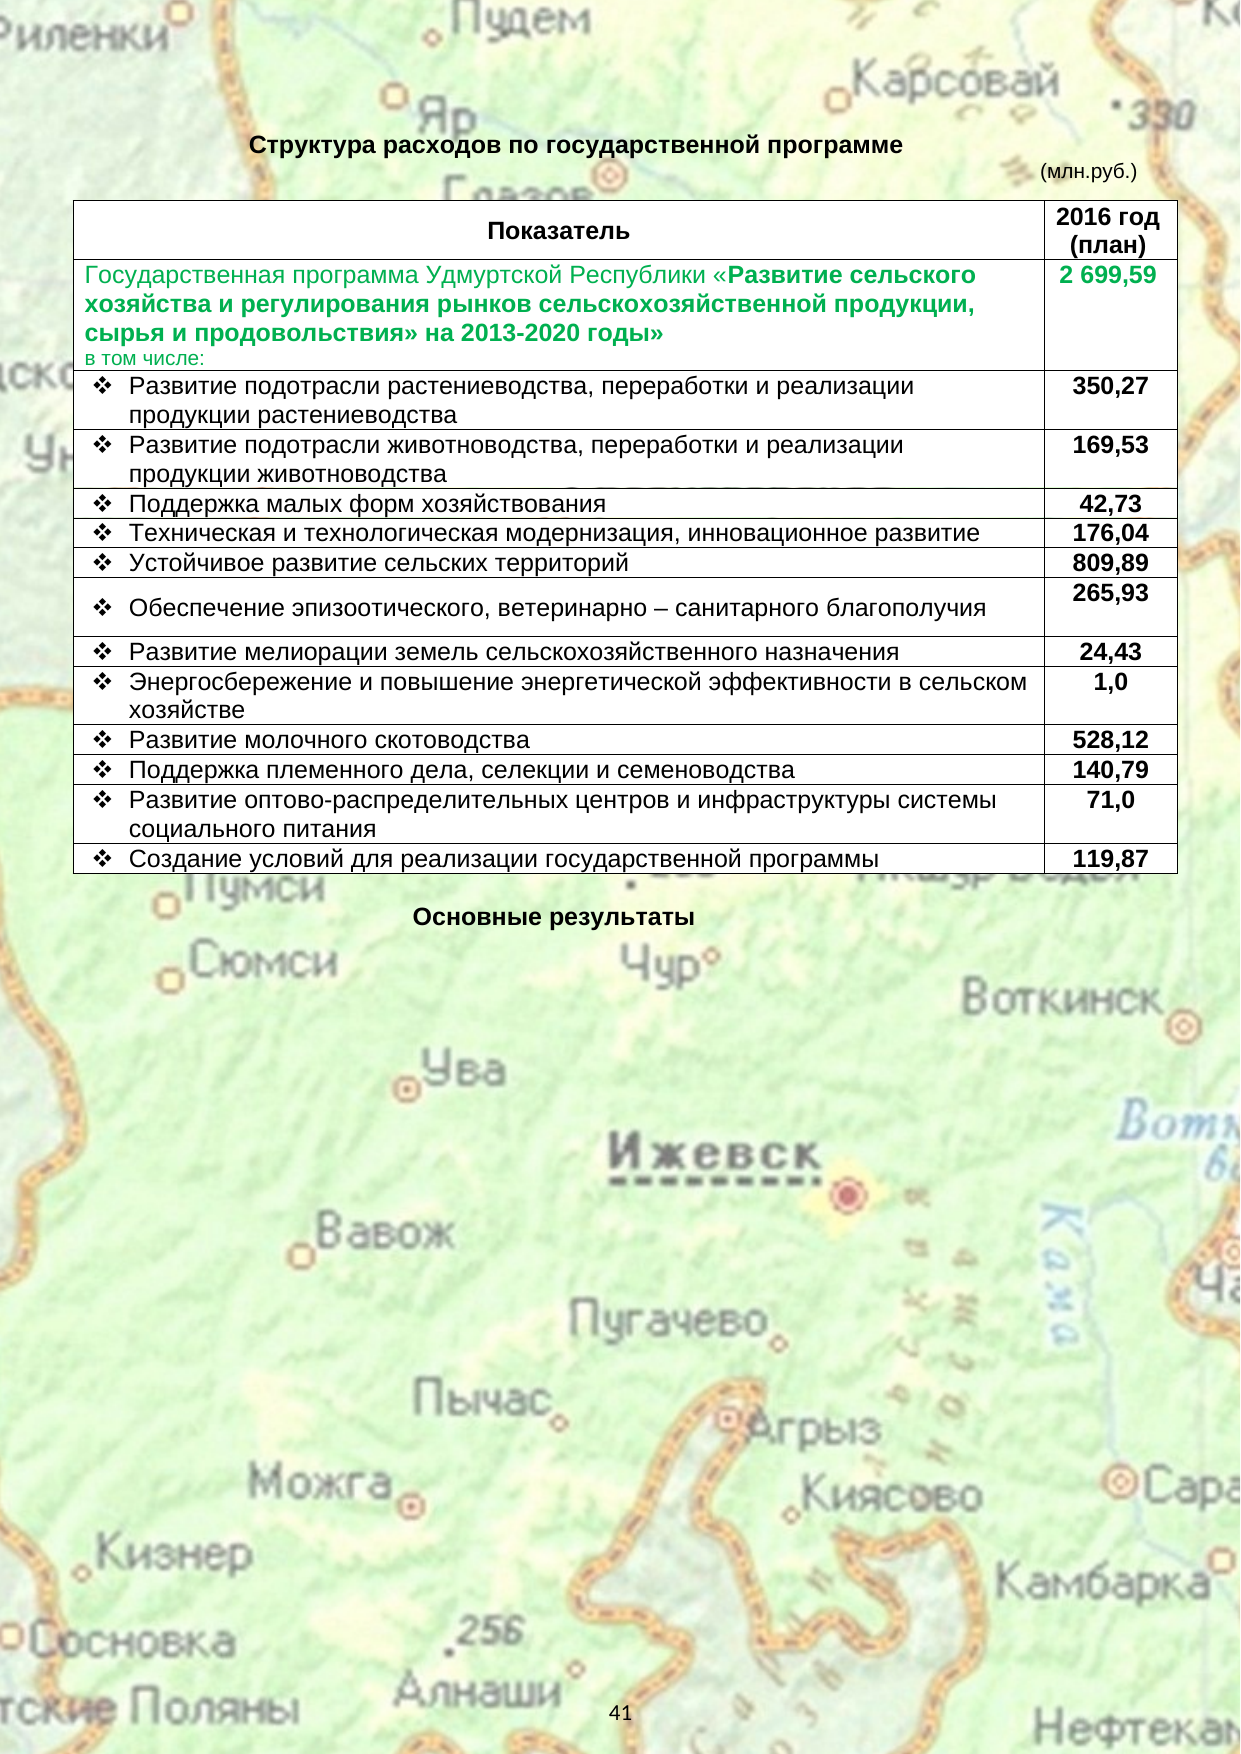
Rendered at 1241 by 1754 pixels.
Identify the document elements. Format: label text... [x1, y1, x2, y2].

table_cell 140,79 [1045, 755, 1177, 784]
table_cell Государственная программа Удмуртской Республики «Развитие сельского хозяйства и регулирования рынков сельскохозяйственной продукции, сырья и продовольствия» на 2013-2020 годы» в том числе: [74, 260, 1044, 370]
table_cell Техническая и технологическая модернизация, инновационное развитие [74, 519, 1044, 547]
text (млн.руб.) [15, 159, 1137, 183]
table_header Показатель [74, 201, 1044, 259]
table_cell 42,73 [1045, 489, 1177, 517]
table_cell 176,04 [1045, 519, 1177, 547]
table_cell 265,93 [1045, 578, 1177, 636]
table_cell Поддержка племенного дела, селекции и семеноводства [74, 755, 1044, 784]
table_cell Развитие мелиорации земель сельскохозяйственного назначения [74, 637, 1044, 666]
table_cell 71,0 [1045, 785, 1177, 843]
table_cell Развитие молочного скотоводства [74, 725, 1044, 754]
table_cell 119,87 [1045, 844, 1177, 873]
table_cell Развитие подотрасли растениеводства, переработки и реализации продукции растениеводства [74, 371, 1044, 429]
table_cell 24,43 [1045, 637, 1177, 666]
text Структура расходов по государственной программе [15, 131, 1137, 159]
text Основные результаты [15, 902, 1093, 931]
table_cell Обеспечение эпизоотического, ветеринарно – санитарного благополучия [74, 578, 1044, 636]
table_cell 350,27 [1045, 371, 1177, 429]
table_cell Поддержка малых форм хозяйствования [74, 489, 1044, 517]
picture [0, 0, 1241, 1754]
table_cell Устойчивое развитие сельских территорий [74, 548, 1044, 577]
table_cell 1,0 [1045, 667, 1177, 724]
table_header 2016 год (план) [1045, 201, 1177, 259]
table_cell Развитие подотрасли животноводства, переработки и реализации продукции животноводства [74, 430, 1044, 487]
table_cell 809,89 [1045, 548, 1177, 577]
table_cell Развитие оптово-распределительных центров и инфраструктуры системы социального питания [74, 785, 1044, 843]
table_cell Создание условий для реализации государственной программы [74, 844, 1044, 873]
table_cell 528,12 [1045, 725, 1177, 754]
table_cell 169,53 [1045, 430, 1177, 487]
table_cell 2 699,59 [1045, 260, 1177, 370]
table_cell Энергосбережение и повышение энергетической эффективности в сельском хозяйстве [74, 667, 1044, 724]
